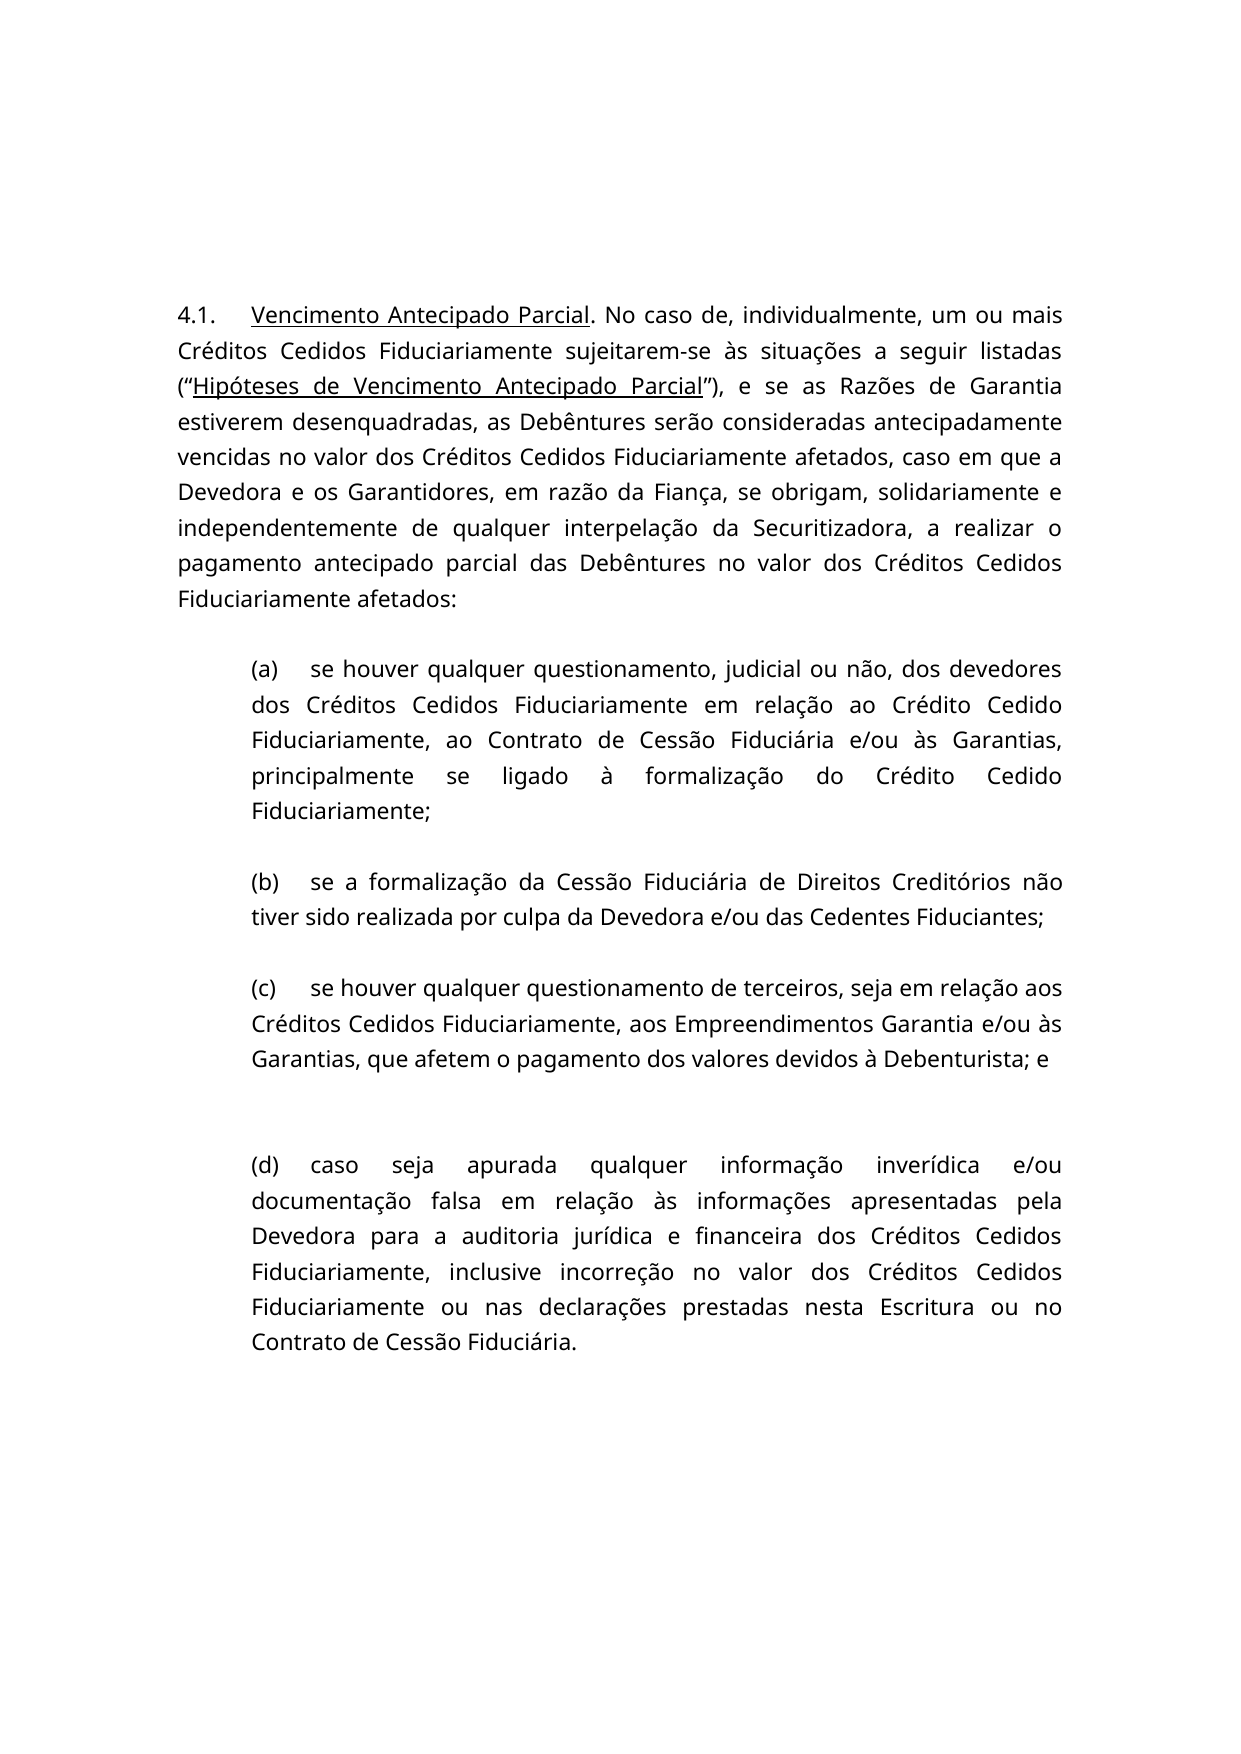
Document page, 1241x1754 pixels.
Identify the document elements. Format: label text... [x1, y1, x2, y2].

list (c) se houver qualquer questionamento de terceiros, seja em relação aos Créditos Cedidos Fiduciariamente, aos Empreendimentos Garantia e/ou às Garantias, que afetem o pagamento dos valores devidos à Debenturista; e [251, 968, 1063, 1074]
list (d) caso seja apurada qualquer informação inverídica e/ou documentação falsa em relação às informações apresentadas pela Devedora para a auditoria jurídica e financeira dos Créditos Cedidos Fiduciariamente, inclusive incorreção no valor dos Créditos Cedidos Fiduciariamente ou nas declarações prestadas nesta Escritura ou no Contrato de Cessão Fiduciária. [251, 1145, 1063, 1358]
list (b) se a formalização da Cessão Fiduciária de Direitos Creditórios não tiver sido realizada por culpa da Devedora e/ou das Cedentes Fiduciantes; [251, 862, 1063, 933]
text 4.1. Vencimento Antecipado Parcial. No caso de, individualmente, um ou mais Créditos Cedidos Fiduciariamente sujeitarem-se às situações a seguir listadas (“Hipóteses de Vencimento Antecipado Parcial”), e se as Razões de Garantia estiverem desenquadradas, as Debêntures serão consideradas antecipadamente vencidas no valor dos Créditos Cedidos Fiduciariamente afetados, caso em que a Devedora e os Garantidores, em razão da Fiança, se obrigam, solidariamente e independentemente de qualquer interpelação da Securitizadora, a realizar o pagamento antecipado parcial das Debêntures no valor dos Créditos Cedidos Fiduciariamente afetados: [177, 295, 1063, 614]
list (a) se houver qualquer questionamento, judicial ou não, dos devedores dos Créditos Cedidos Fiduciariamente em relação ao Crédito Cedido Fiduciariamente, ao Contrato de Cessão Fiduciária e/ou às Garantias, principalmente se ligado à formalização do Crédito Cedido Fiduciariamente; [251, 649, 1063, 827]
